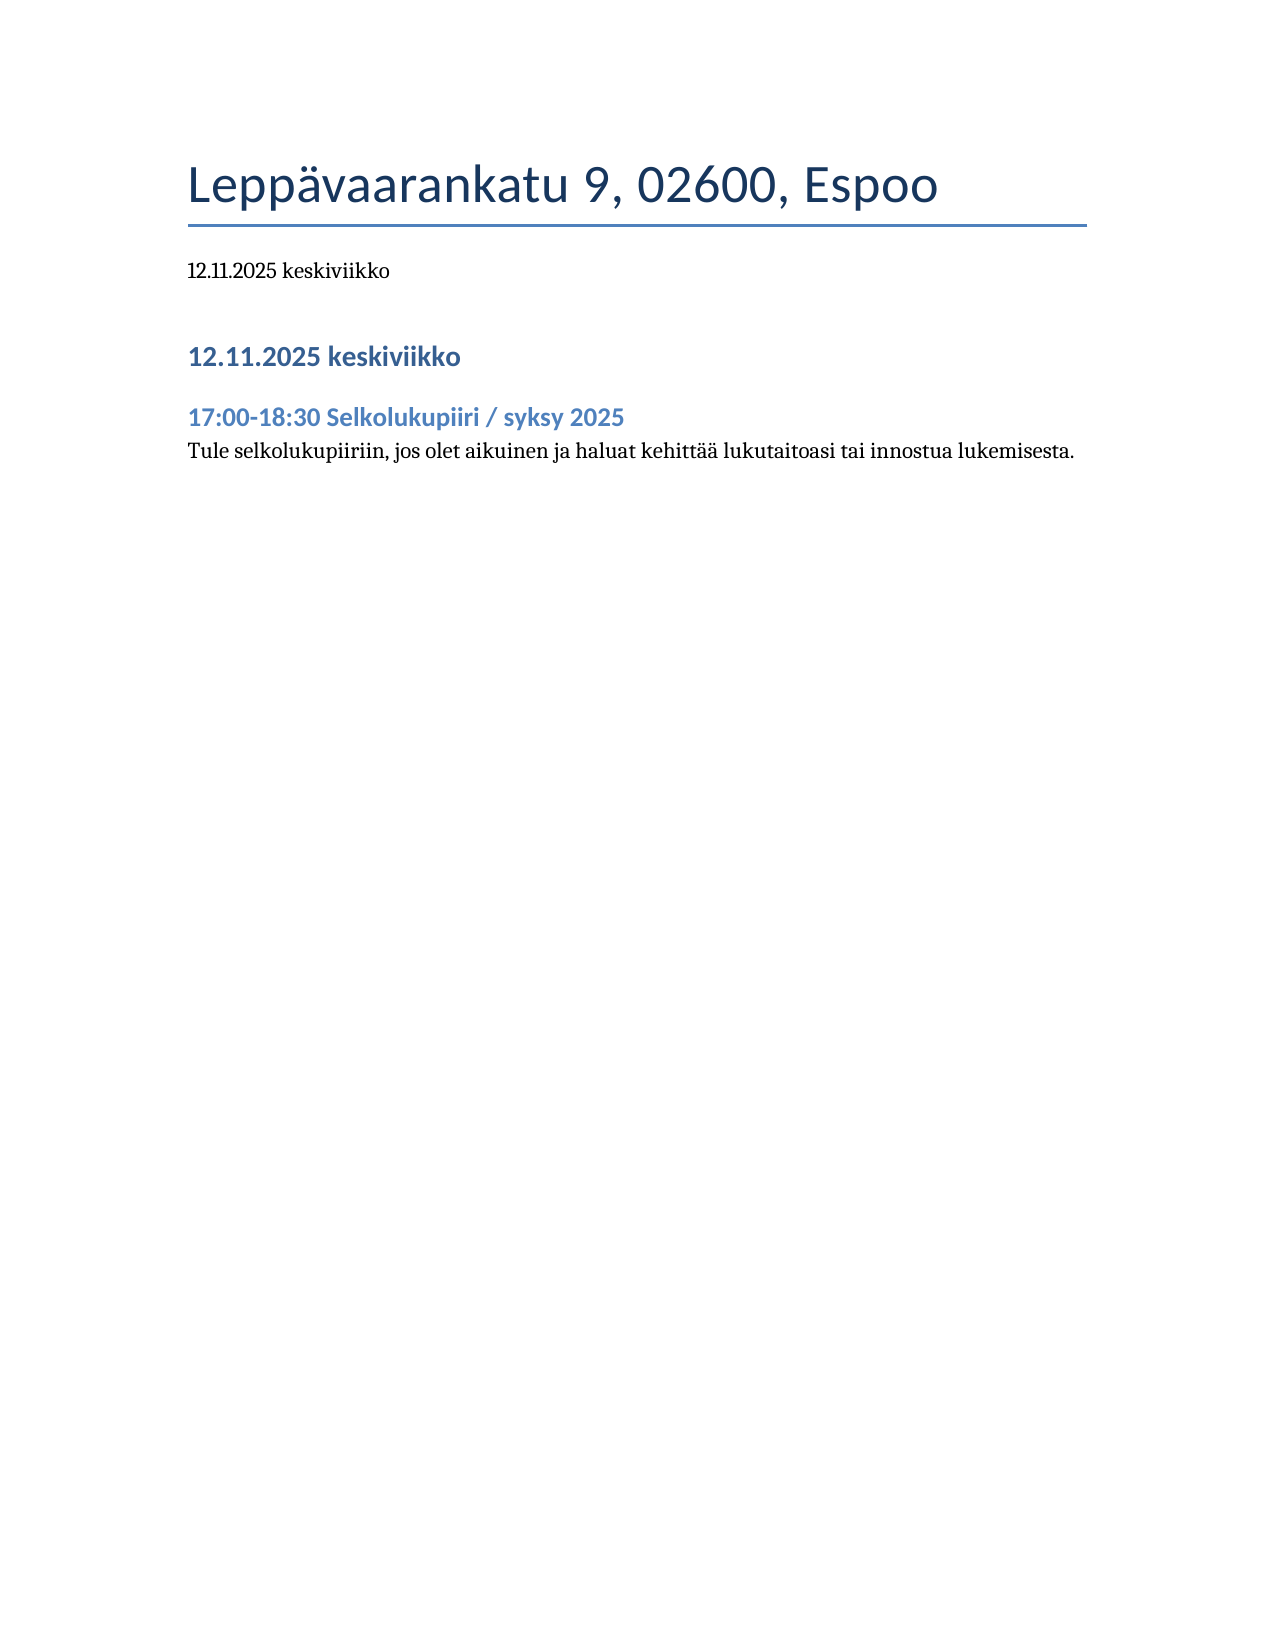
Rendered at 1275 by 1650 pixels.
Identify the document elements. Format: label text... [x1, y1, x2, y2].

title Leppävaarankatu 9, 02600, Espoo [187, 150, 1087, 227]
subtitle 17:00-18:30 Selkolukupiiri / syksy 2025 [187, 400, 1087, 433]
text 12.11.2025 keskiviikko [187, 258, 1087, 284]
text Tule selkolukupiiriin, jos olet aikuinen ja haluat kehittää lukutaitoasi tai innostua lukemisesta. [187, 438, 1087, 464]
subtitle 12.11.2025 keskiviikko [187, 338, 1087, 374]
